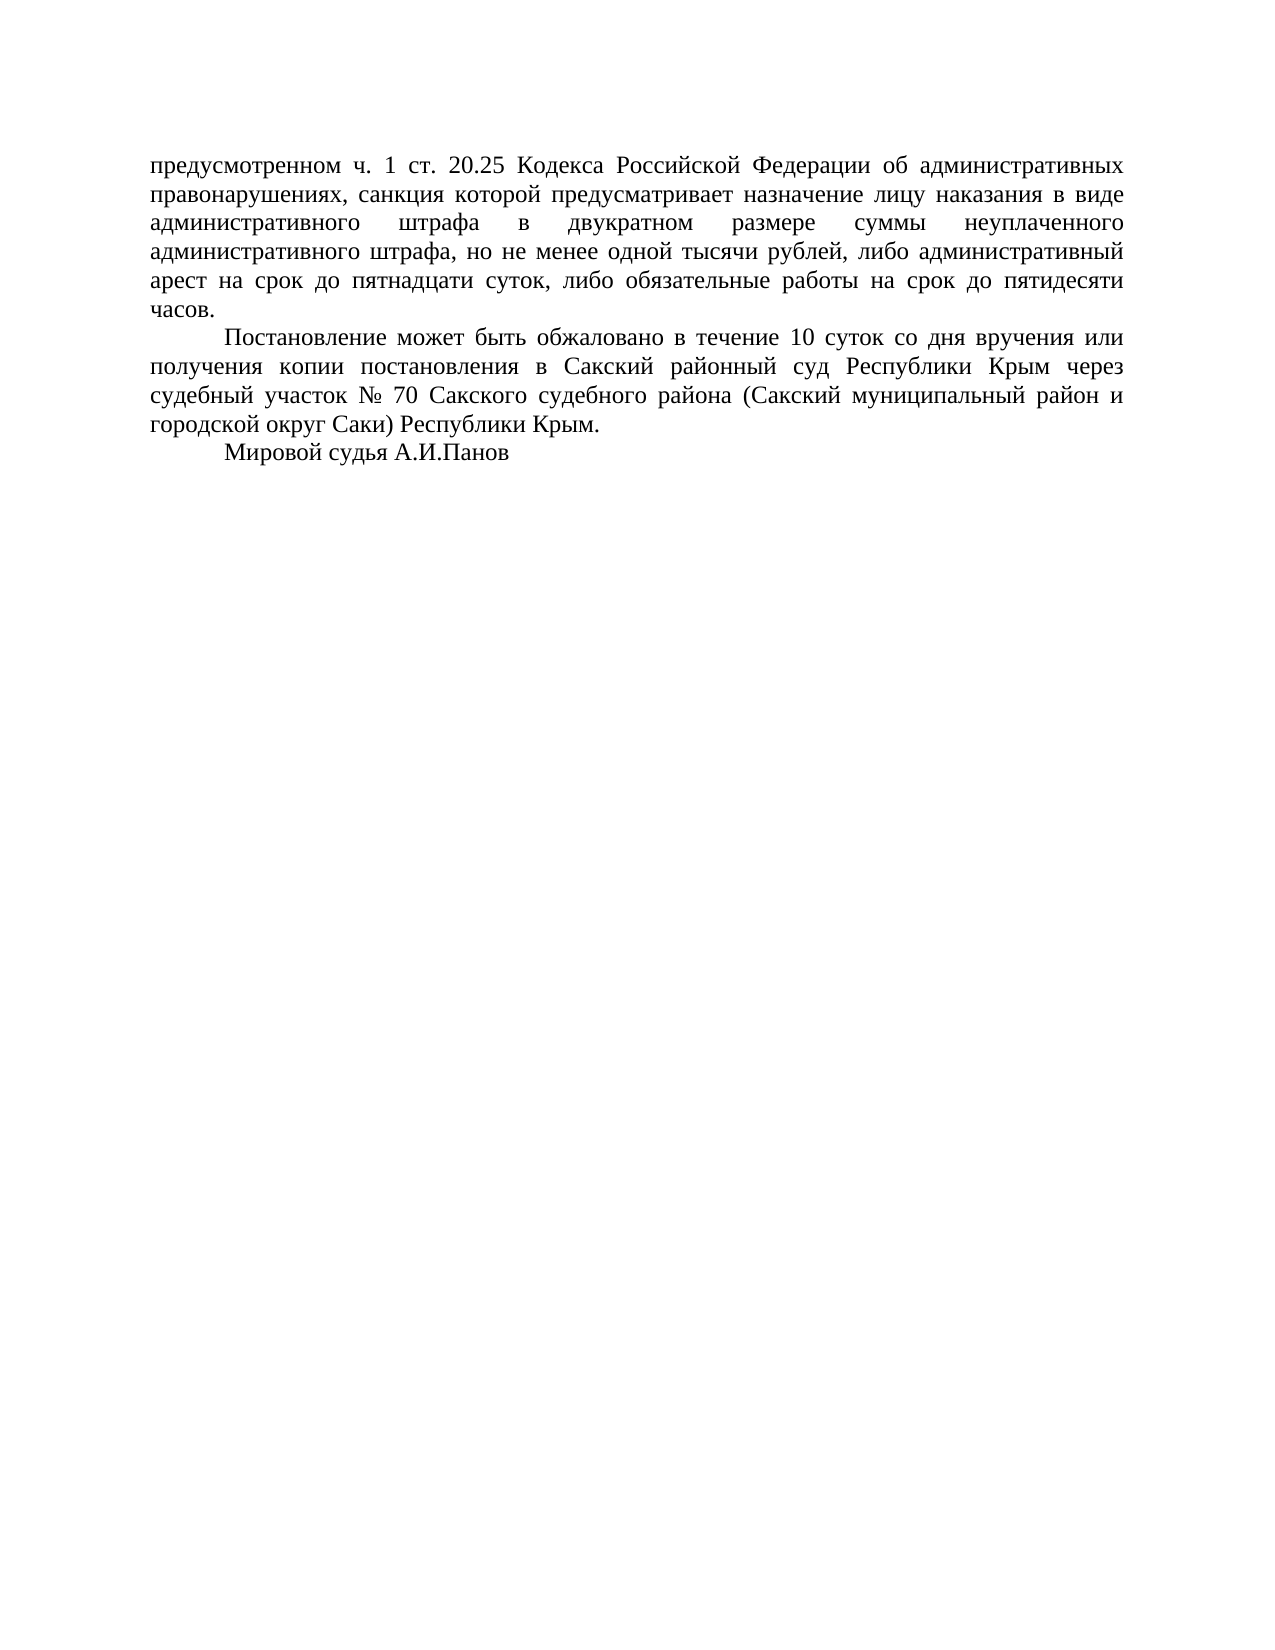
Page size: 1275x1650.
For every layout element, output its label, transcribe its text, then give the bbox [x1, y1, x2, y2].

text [150, 150, 1125, 322]
text Мировой судья А.И.Панов [150, 437, 1125, 466]
text Постановление может быть обжаловано в течение 10 суток со дня вручения или получения копии постановления в Сакский районный суд Республики Крым через судебный участок № 70 Сакского судебного района (Сакский муниципальный район и городской округ Саки) Республики Крым. [150, 322, 1125, 437]
